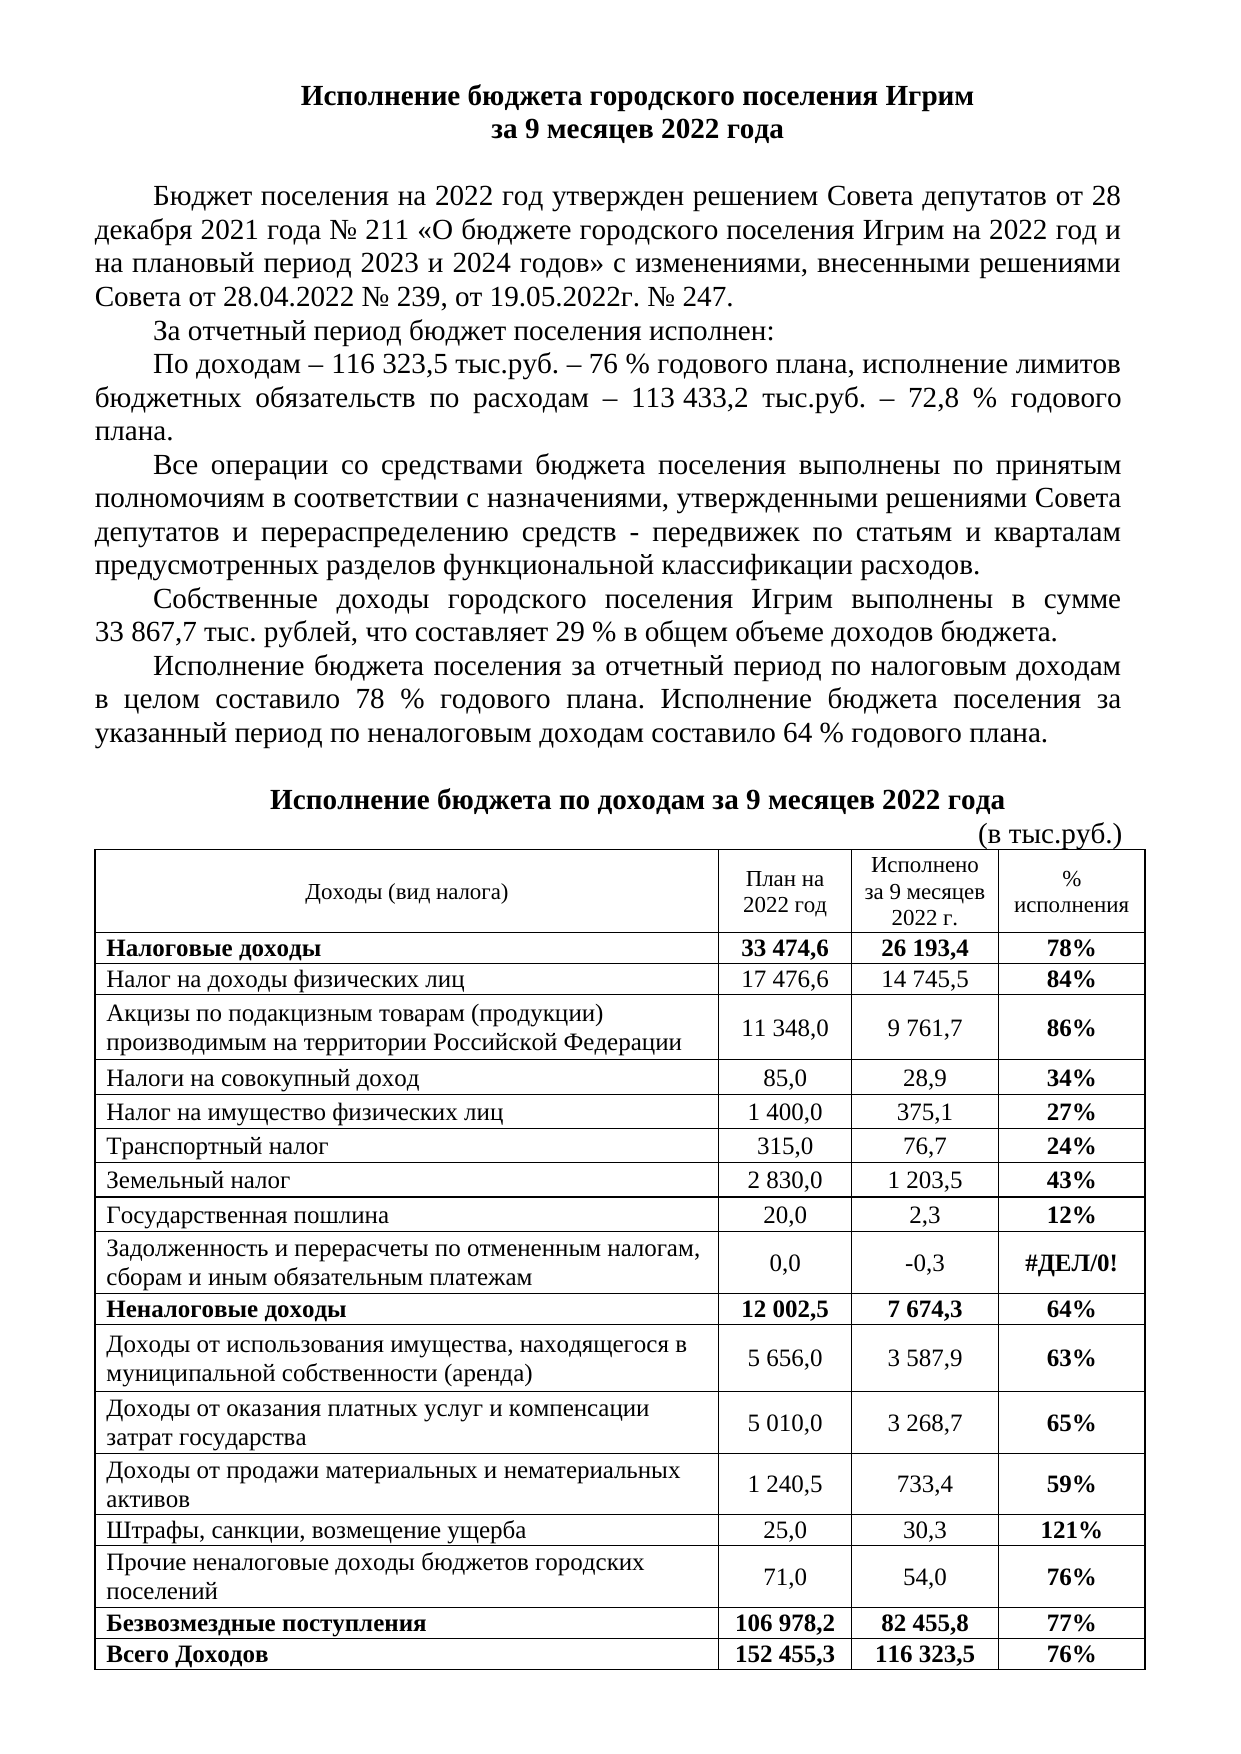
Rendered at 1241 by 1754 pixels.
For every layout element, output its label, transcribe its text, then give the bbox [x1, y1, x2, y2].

table_cell 84% [999, 964, 1144, 994]
table_cell 2 830,0 [719, 1163, 851, 1196]
table_cell 116 323,5 [852, 1639, 998, 1668]
table_cell 5 010,0 [719, 1392, 851, 1453]
table_cell 76% [999, 1639, 1144, 1668]
text за 9 месяцев 2022 года [94, 111, 1122, 145]
text За отчетный период бюджет поселения исполнен: [94, 313, 1122, 346]
table_cell Налог на имущество физических лиц [96, 1095, 718, 1128]
table_header План на 2022 год [719, 850, 851, 932]
table_cell 77% [999, 1608, 1144, 1638]
table_cell 152 455,3 [719, 1639, 851, 1668]
table_cell Доходы от продажи материальных и нематериальных активов [96, 1454, 718, 1514]
table_cell 106 978,2 [719, 1608, 851, 1638]
table_cell 76,7 [852, 1129, 998, 1162]
table_cell 14 745,5 [852, 964, 998, 994]
table_cell 71,0 [719, 1546, 851, 1607]
text Исполнение бюджета городского поселения Игрим [94, 78, 1122, 111]
table_header Исполнено за 9 месяцев 2022 г. [852, 850, 998, 932]
table_cell Государственная пошлина [96, 1198, 718, 1231]
table_cell 24% [999, 1129, 1144, 1162]
table_cell Доходы от оказания платных услуг и компенсации затрат государства [96, 1392, 718, 1453]
table_cell Налог на доходы физических лиц [96, 964, 718, 994]
table_cell 9 761,7 [852, 995, 998, 1059]
table_cell Налоги на совокупный доход [96, 1060, 718, 1094]
table_cell Земельный налог [96, 1163, 718, 1196]
text По доходам – 116 323,5 тыс.руб. – 76 % годового плана, исполнение лимитов бюджетных обязательств по расходам – 113 433,2 тыс.руб. – 72,8 % годового плана. [94, 346, 1122, 447]
table_cell Акцизы по подакцизным товарам (продукции) производимым на территории Российской Федерации [96, 995, 718, 1059]
text Собственные доходы городского поселения Игрим выполнены в сумме 33 867,7 тыс. рублей, что составляет 29 % в общем объеме доходов бюджета. [94, 581, 1122, 648]
table_cell 76% [999, 1546, 1144, 1607]
table_cell 65% [999, 1392, 1144, 1453]
table_cell 26 193,4 [852, 933, 998, 963]
table_header Доходы (вид налога) [96, 850, 718, 932]
table_cell 86% [999, 995, 1144, 1059]
table_cell 1 400,0 [719, 1095, 851, 1128]
table_cell Всего Доходов [96, 1639, 718, 1668]
table_cell 54,0 [852, 1546, 998, 1607]
text Исполнение бюджета по доходам за 9 месяцев 2022 года [94, 782, 1122, 816]
table_cell Неналоговые доходы [96, 1294, 718, 1324]
table_cell #ДЕЛ/0! [999, 1232, 1144, 1293]
table_cell Прочие неналоговые доходы бюджетов городских поселений [96, 1546, 718, 1607]
table_cell 34% [999, 1060, 1144, 1094]
table_cell 3 587,9 [852, 1325, 998, 1391]
table_cell 121% [999, 1515, 1144, 1545]
table_cell 33 474,6 [719, 933, 851, 963]
table_cell 12% [999, 1198, 1144, 1231]
table_cell 63% [999, 1325, 1144, 1391]
table_cell -0,3 [852, 1232, 998, 1293]
table_cell 59% [999, 1454, 1144, 1514]
table_cell 28,9 [852, 1060, 998, 1094]
table_cell Транспортный налог [96, 1129, 718, 1162]
table_cell Безвозмездные поступления [96, 1608, 718, 1638]
table_header % исполнения [999, 850, 1144, 932]
table_cell Задолженность и перерасчеты по отмененным налогам, сборам и иным обязательным платежам [96, 1232, 718, 1293]
text Бюджет поселения на 2022 год утвержден решением Совета депутатов от 28 декабря 2021 года № 211 «О бюджете городского поселения Игрим на 2022 год и на плановый период 2023 и 2024 годов» с изменениями, внесенными решениями Совета от 28.04.2022 № 239, от 19.05.2022г. № 247. [94, 178, 1122, 313]
table_cell 43% [999, 1163, 1144, 1196]
table_cell 3 268,7 [852, 1392, 998, 1453]
table_cell 733,4 [852, 1454, 998, 1514]
table_cell 64% [999, 1294, 1144, 1324]
table_cell 7 674,3 [852, 1294, 998, 1324]
text Все операции со средствами бюджета поселения выполнены по принятым полномочиям в соответствии с назначениями, утвержденными решениями Совета депутатов и перераспределению средств - передвижек по статьям и кварталам предусмотренных разделов функциональной классификации расходов. [94, 447, 1122, 581]
table_cell Штрафы, санкции, возмещение ущерба [96, 1515, 718, 1545]
table_cell 315,0 [719, 1129, 851, 1162]
table_cell 30,3 [852, 1515, 998, 1545]
table_cell 27% [999, 1095, 1144, 1128]
table_cell 82 455,8 [852, 1608, 998, 1638]
table_cell Доходы от использования имущества, находящегося в муниципальной собственности (аренда) [96, 1325, 718, 1391]
table_cell Налоговые доходы [96, 933, 718, 963]
text Исполнение бюджета поселения за отчетный период по налоговым доходам в целом составило 78 % годового плана. Исполнение бюджета поселения за указанный период по неналоговым доходам составило 64 % годового плана. [94, 648, 1122, 749]
table_cell 375,1 [852, 1095, 998, 1128]
table_cell 1 240,5 [719, 1454, 851, 1514]
table_cell 2,3 [852, 1198, 998, 1231]
table_cell 17 476,6 [719, 964, 851, 994]
table_cell 11 348,0 [719, 995, 851, 1059]
table_cell 1 203,5 [852, 1163, 998, 1196]
table_cell 78% [999, 933, 1144, 963]
table_cell 20,0 [719, 1198, 851, 1231]
table_cell 25,0 [719, 1515, 851, 1545]
text (в тыс.руб.) [94, 816, 1122, 849]
table_cell 0,0 [719, 1232, 851, 1293]
table_cell 85,0 [719, 1060, 851, 1094]
table_cell 12 002,5 [719, 1294, 851, 1324]
table_cell 5 656,0 [719, 1325, 851, 1391]
